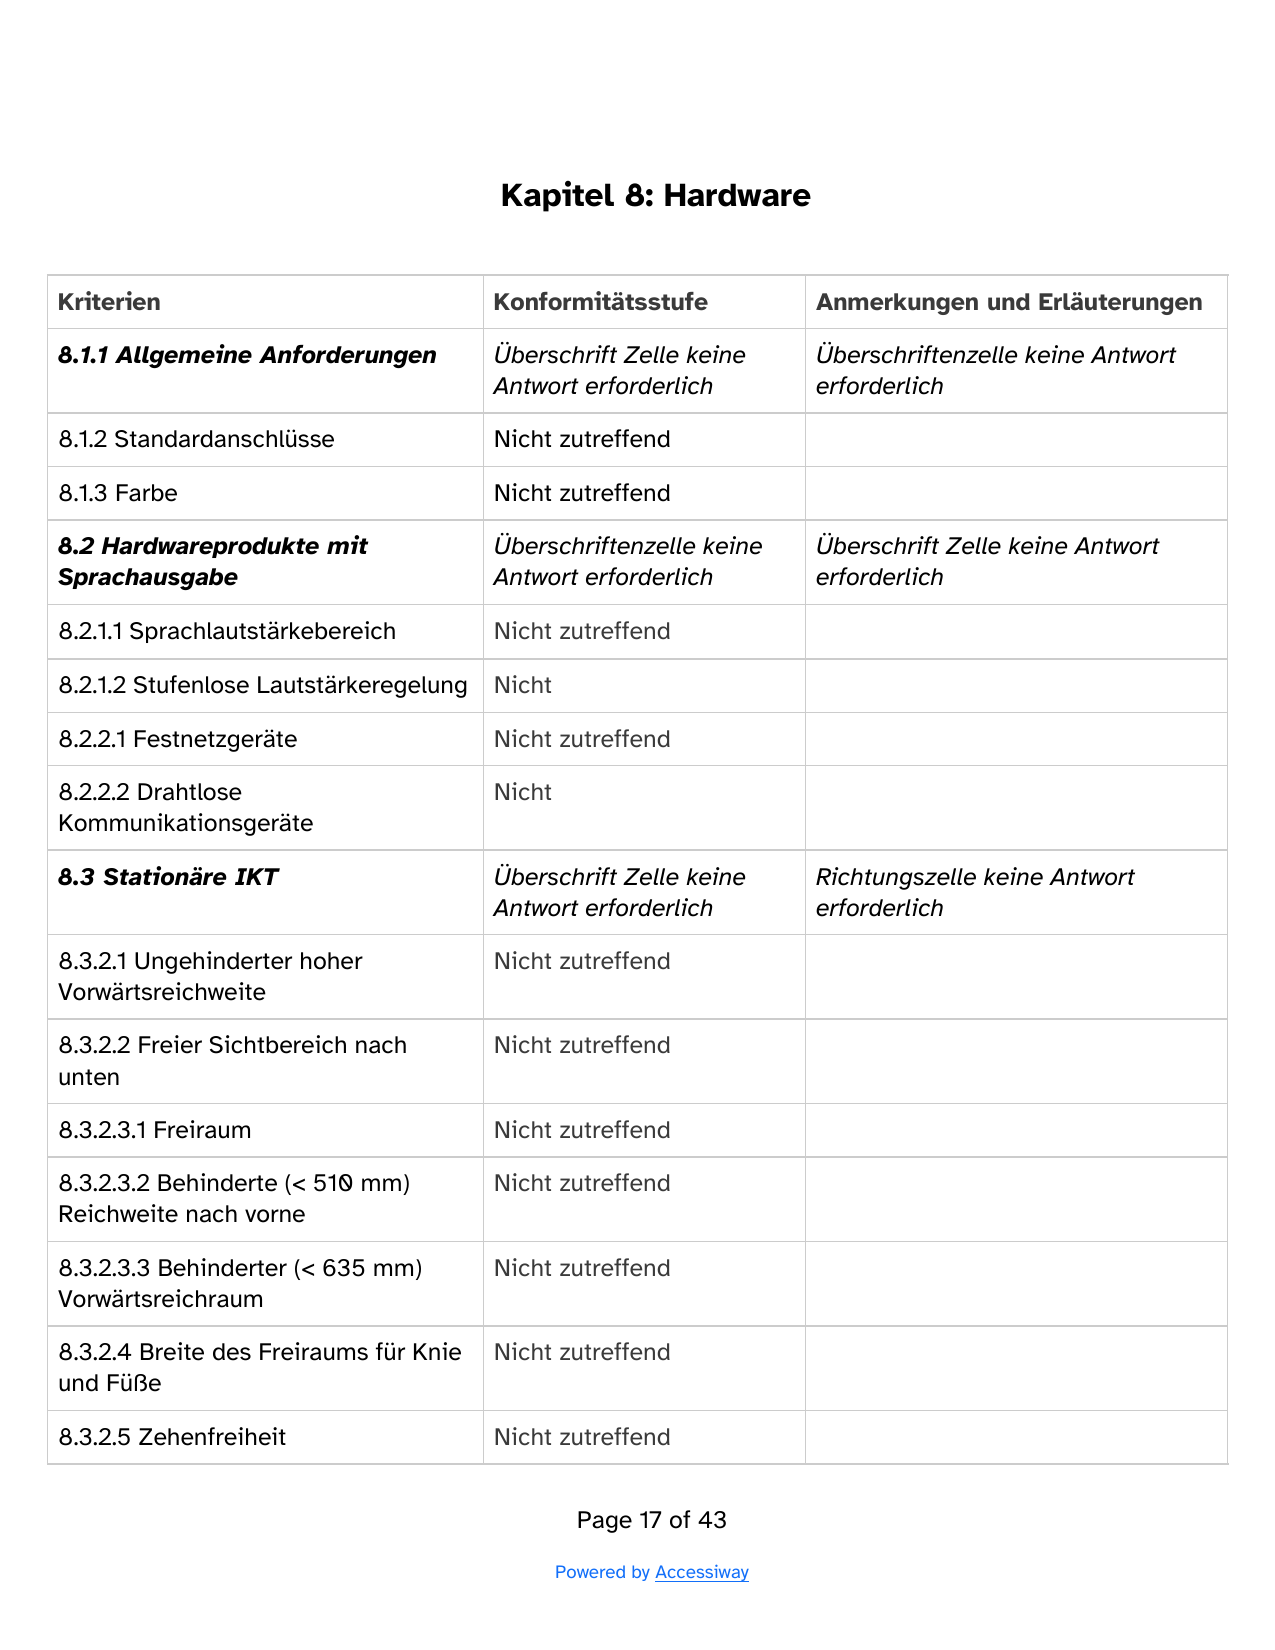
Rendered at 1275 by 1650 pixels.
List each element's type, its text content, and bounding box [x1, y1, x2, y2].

table_cell Nicht [484, 766, 805, 849]
table_cell Nicht zutreffend [484, 467, 805, 519]
table_cell [806, 660, 1227, 711]
table_cell [806, 1158, 1227, 1241]
table_cell 8.3.2.3.3 Behinderter (< 635 mm) Vorwärtsreichraum [48, 1242, 483, 1325]
table_cell Überschrift Zelle keine Antwort erforderlich [806, 521, 1227, 603]
table_cell Nicht zutreffend [484, 713, 805, 765]
table_cell Überschriftenzelle keine Antwort erforderlich [806, 329, 1227, 412]
table_cell Nicht zutreffend [484, 935, 805, 1018]
table_cell [806, 467, 1227, 519]
table_cell Nicht zutreffend [484, 1020, 805, 1103]
table_cell [806, 1104, 1227, 1156]
table_cell [806, 1242, 1227, 1325]
table_cell 8.3.2.2 Freier Sichtbereich nach unten [48, 1020, 483, 1103]
subtitle Kapitel 8: Hardware [187, 175, 1125, 216]
table_cell [806, 766, 1227, 849]
table_cell [806, 1327, 1227, 1409]
table_header Konformitätsstufe [484, 276, 805, 328]
table_cell 8.1.3 Farbe [48, 467, 483, 519]
table_cell 8.1.2 Standardanschlüsse [48, 414, 483, 466]
table_cell 8.1.1 Allgemeine Anforderungen [48, 329, 483, 412]
table_cell 8.2.2.1 Festnetzgeräte [48, 713, 483, 765]
table_cell Nicht [484, 660, 805, 711]
table_cell Nicht zutreffend [484, 1104, 805, 1156]
table_cell [806, 414, 1227, 466]
table_cell Nicht zutreffend [484, 1411, 805, 1463]
table_cell Nicht zutreffend [484, 414, 805, 466]
table_cell 8.2.1.1 Sprachlautstärkebereich [48, 605, 483, 658]
table_cell [806, 605, 1227, 658]
table_cell Überschrift Zelle keine Antwort erforderlich [484, 851, 805, 934]
table_cell Nicht zutreffend [484, 605, 805, 658]
table_cell [806, 935, 1227, 1018]
table_cell 8.3.2.5 Zehenfreiheit [48, 1411, 483, 1463]
table_cell 8.3.2.3.2 Behinderte (< 510 mm) Reichweite nach vorne [48, 1158, 483, 1241]
table_cell [806, 1020, 1227, 1103]
table_cell 8.2 Hardwareprodukte mit Sprachausgabe [48, 521, 483, 603]
table_cell 8.3.2.3.1 Freiraum [48, 1104, 483, 1156]
table_cell 8.3.2.4 Breite des Freiraums für Knie und Füße [48, 1327, 483, 1409]
table_cell 8.2.1.2 Stufenlose Lautstärkeregelung [48, 660, 483, 711]
table_cell Überschrift Zelle keine Antwort erforderlich [484, 329, 805, 412]
table_cell 8.2.2.2 Drahtlose Kommunikationsgeräte [48, 766, 483, 849]
table_cell 8.3.2.1 Ungehinderter hoher Vorwärtsreichweite [48, 935, 483, 1018]
table_cell [806, 1411, 1227, 1463]
table_header Kriterien [48, 276, 483, 328]
table_cell Nicht zutreffend [484, 1242, 805, 1325]
table_cell Nicht zutreffend [484, 1158, 805, 1241]
table_cell [806, 713, 1227, 765]
table_cell Richtungszelle keine Antwort erforderlich [806, 851, 1227, 934]
table_cell Überschriftenzelle keine Antwort erforderlich [484, 521, 805, 603]
table_header Anmerkungen und Erläuterungen [806, 276, 1227, 328]
table_cell 8.3 Stationäre IKT [48, 851, 483, 934]
table_cell Nicht zutreffend [484, 1327, 805, 1409]
